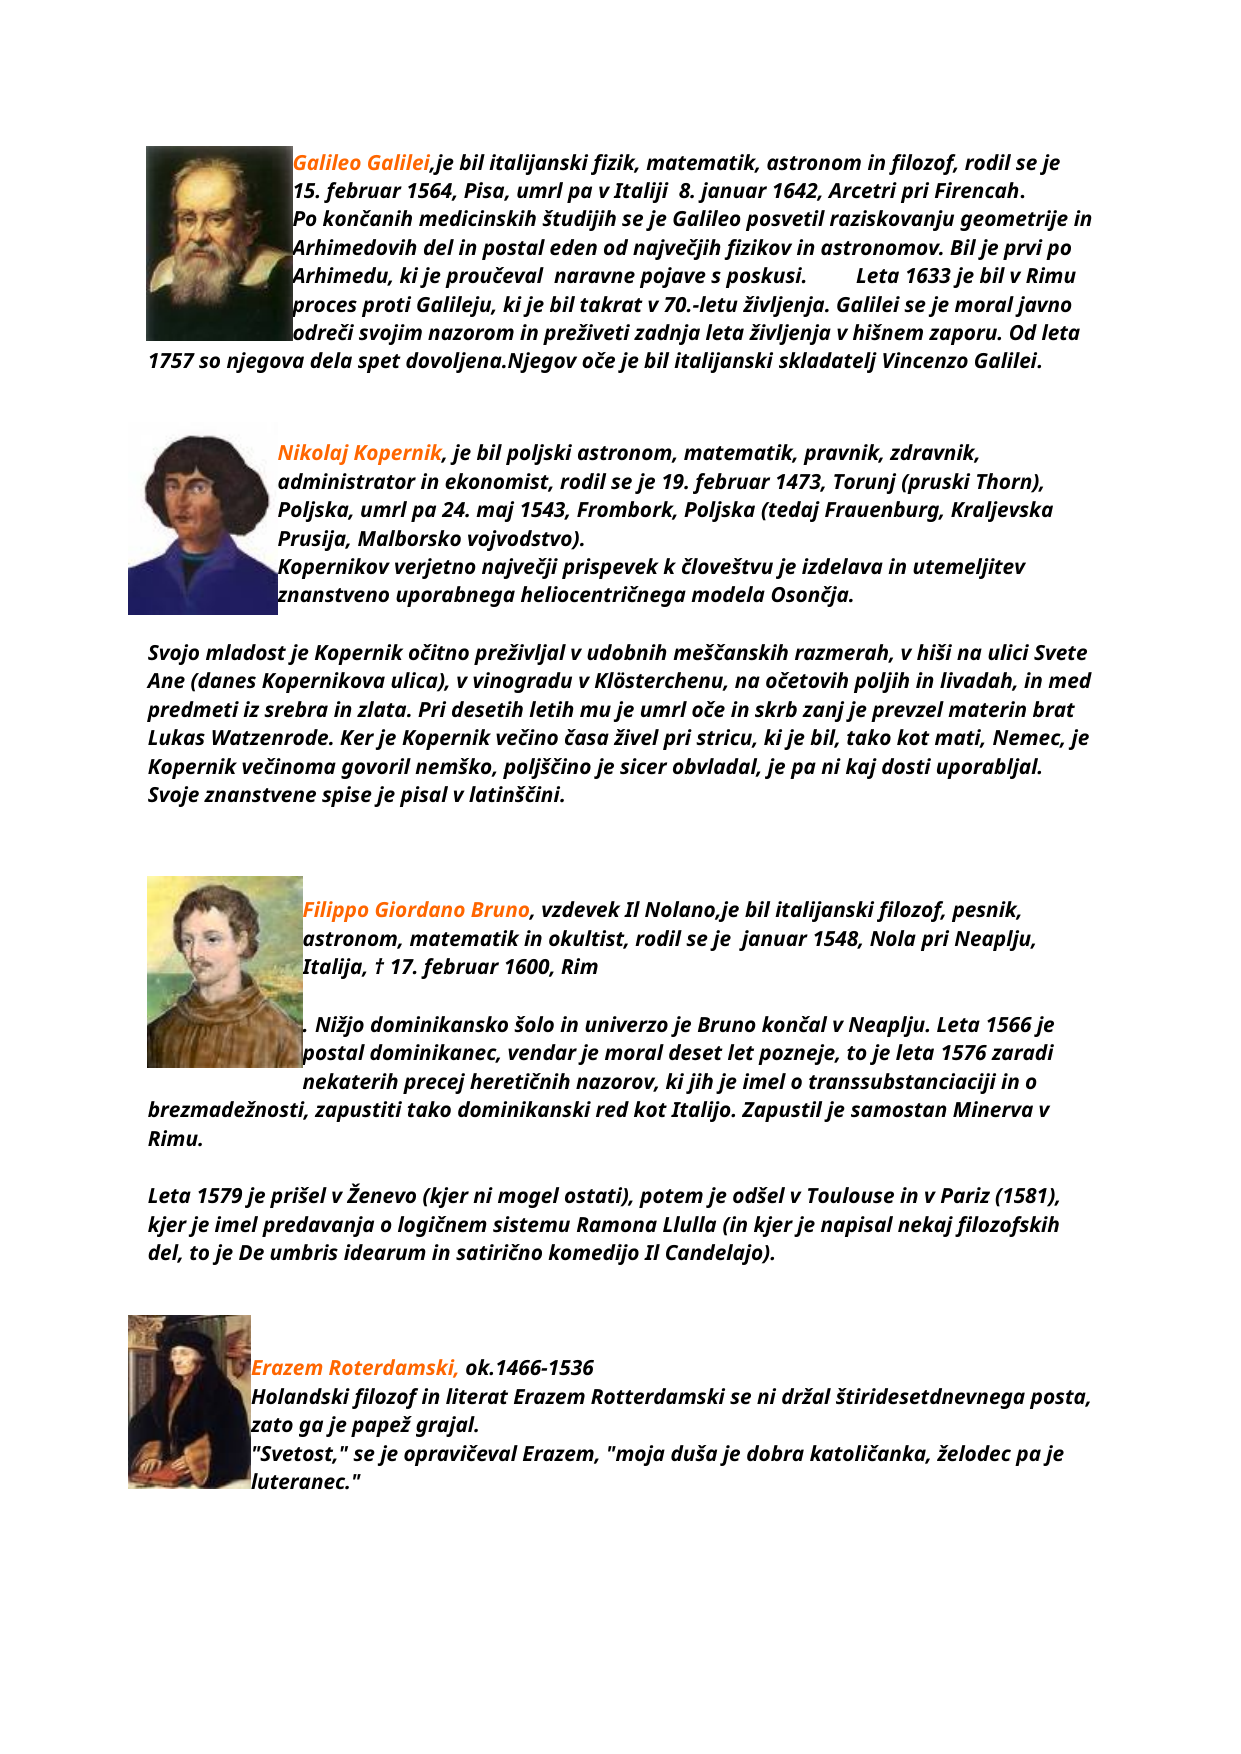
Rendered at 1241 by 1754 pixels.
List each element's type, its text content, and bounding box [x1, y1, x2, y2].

picture [146, 146, 293, 341]
text Leta 1579 je prišel v Ženevo (kjer ni mogel ostati), potem je odšel v Toulouse in v Pariz (1581), kjer je imel predavanja o logičnem sistemu Ramona Llulla (in kjer je napisal nekaj filozofskih del, to je De umbris idearum in satirično komedijo Il Candelajo). [148, 1181, 1093, 1267]
text Galileo Galilei,je bil italijanski fizik, matematik, astronom in filozof, rodil se je 15. februar 1564, Pisa, umrl pa v Italiji 8. januar 1642, Arcetri pri Firencah. [293, 148, 1093, 204]
picture [128, 422, 278, 615]
subtitle Filippo Giordano Bruno, vzdevek Il Nolano,je bil italijanski filozof, pesnik, astronom, matematik in okultist, rodil se je januar 1548, Nola pri Neaplju, Italija, † 17. februar 1600, Rim [303, 896, 1093, 981]
subtitle Svojo mladost je Kopernik očitno preživljal v udobnih meščanskih razmerah, v hiši na ulici Svete Ane (danes Kopernikova ulica), v vinogradu v Klösterchenu, na očetovih poljih in livadah, in med predmeti iz srebra in zlata. Pri desetih letih mu je umrl oče in skrb zanj je prevzel materin brat Lukas Watzenrode. Ker je Kopernik večino časa živel pri stricu, ki je bil, tako kot mati, Nemec, je Kopernik večinoma govoril nemško, poljščino je sicer obvladal, je pa ni kaj dosti uporabljal. Svoje znanstvene spise je pisal v latinščini. [148, 638, 1093, 809]
text . Nižjo dominikansko šolo in univerzo je Bruno končal v Neaplju. Leta 1566 je postal dominikanec, vendar je moral deset let pozneje, to je leta 1576 zaradi nekaterih precej heretičnih nazorov, ki jih je imel o transsubstanciaciji in o brezmadežnosti, zapustiti tako dominikanski red kot Italijo. Zapustil je samostan Minerva v Rimu. [148, 1010, 1093, 1152]
picture [128, 1315, 251, 1489]
text Erazem Roterdamski, ok.1466-1536 Holandski filozof in literat Erazem Rotterdamski se ni držal štiridesetdnevnega posta, zato ga je papež grajal. "Svetost," se je opravičeval Erazem, "moja duša je dobra katoličanka, želodec pa je luteranec." [148, 1296, 1093, 1496]
text Kopernikov verjetno največji prispevek k človeštvu je izdelava in utemeljitev znanstveno uporabnega heliocentričnega modela Osončja. [278, 552, 1093, 609]
picture [147, 876, 303, 1068]
text Po končanih medicinskih študijih se je Galileo posvetil raziskovanju geometrije in Arhimedovih del in postal eden od največjih fizikov in astronomov. Bil je prvi po Arhimedu, ki je proučeval naravne pojave s poskusi. Leta 1633 je bil v Rimu proces proti Galileju, ki je bil takrat v 70.-letu življenja. Galilei se je moral javno odreči svojim nazorom in preživeti zadnja leta življenja v hišnem zaporu. Od leta 1757 so njegova dela spet dovoljena.Njegov oče je bil italijanski skladatelj Vincenzo Galilei. [148, 204, 1093, 375]
text Nikolaj Kopernik, je bil poljski astronom, matematik, pravnik, zdravnik, administrator in ekonomist, rodil se je 19. februar 1473, Torunj (pruski Thorn), Poljska, umrl pa 24. maj 1543, Frombork, Poljska (tedaj Frauenburg, Kraljevska Prusija, Malborsko vojvodstvo). [278, 438, 1093, 552]
